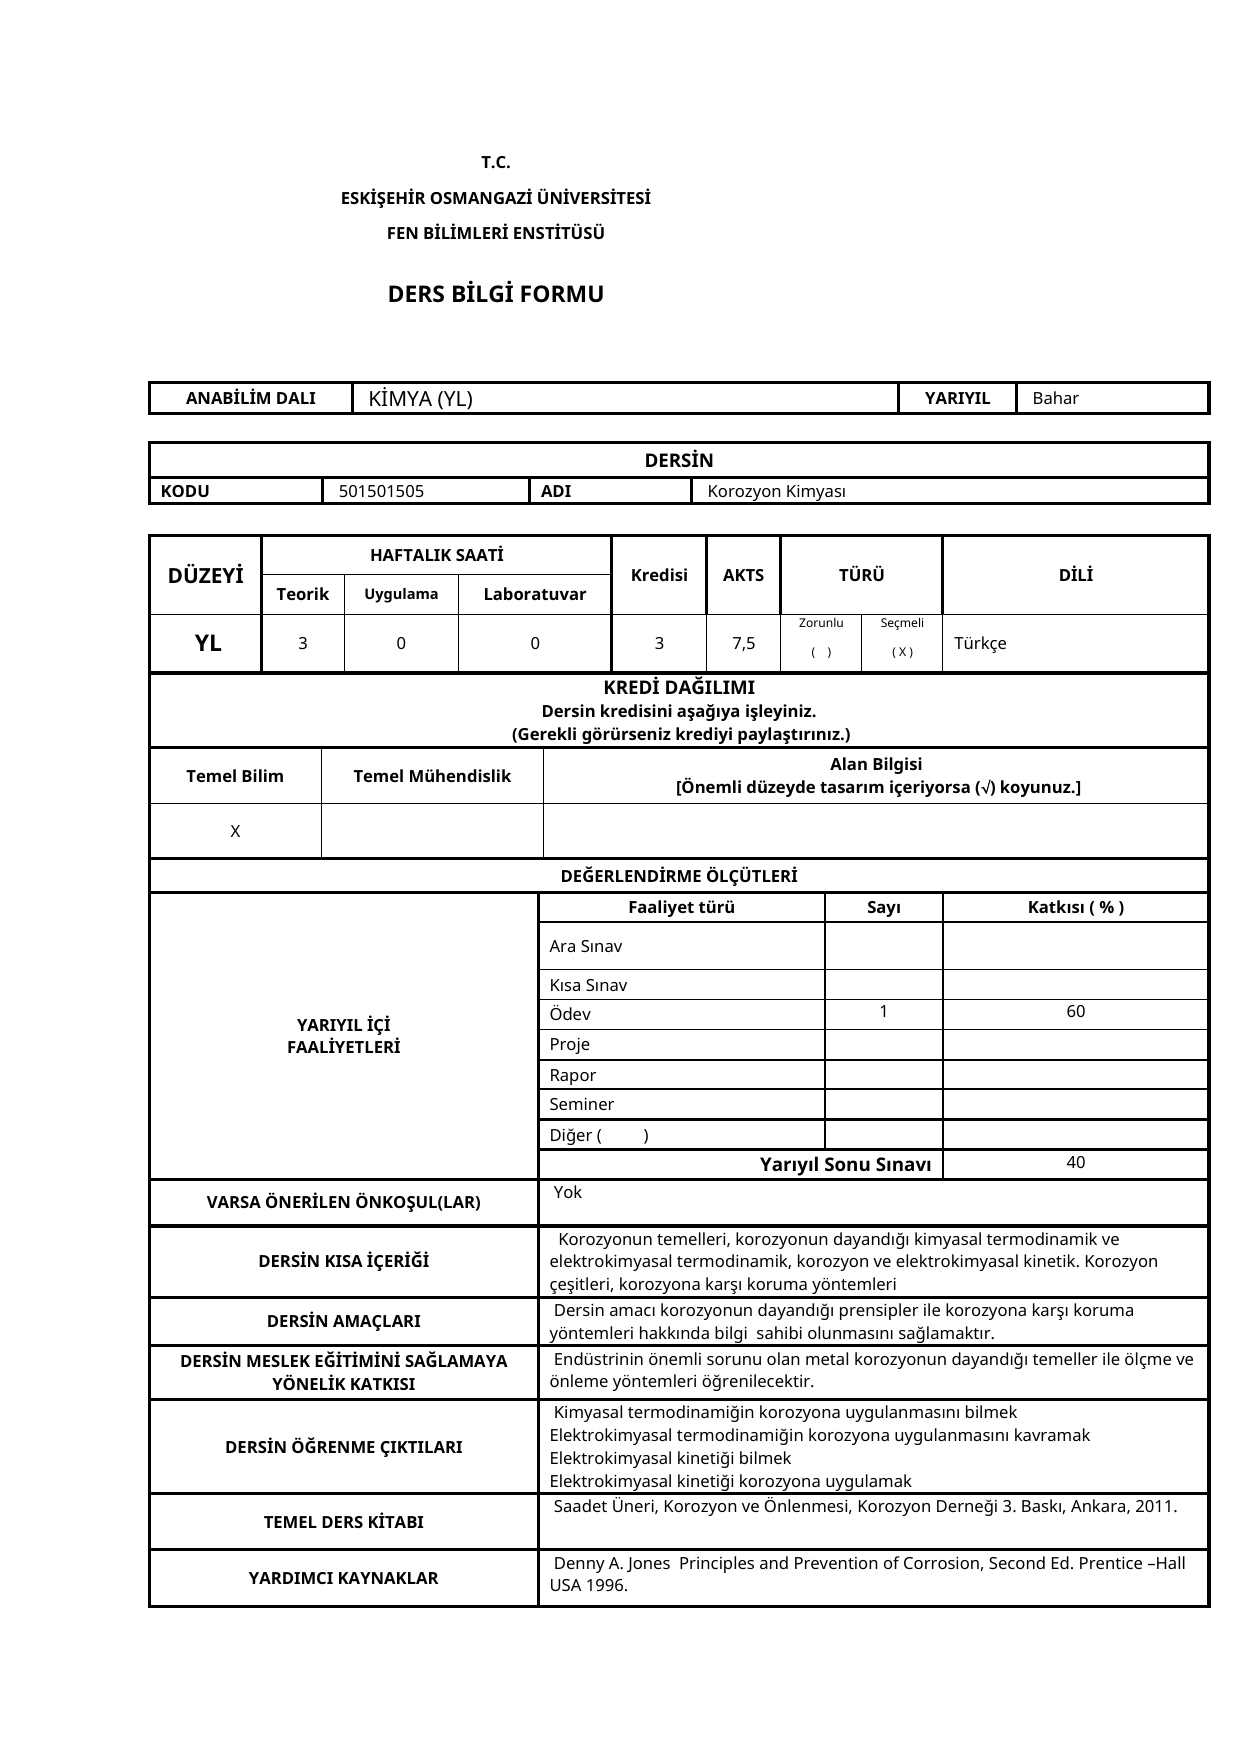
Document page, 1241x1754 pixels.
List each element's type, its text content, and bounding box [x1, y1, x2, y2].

table_cell Korozyonun temelleri, korozyonun dayandığı kimyasal termodinamik ve elektrokimyasal termodinamik, korozyon ve elektrokimyasal kinetik. Korozyon çeşitleri, korozyona karşı koruma yöntemleri [540, 1228, 1207, 1296]
table_cell Kimyasal termodinamiğin korozyona uygulanmasını bilmek Elektrokimyasal termodinamiğin korozyona uygulanmasını kavramak Elektrokimyasal kinetiği bilmek Elektrokimyasal kinetiği korozyona uygulamak [540, 1401, 1207, 1492]
table_cell [944, 923, 1207, 969]
table_cell Saadet Üneri, Korozyon ve Önlenmesi, Korozyon Derneği 3. Baskı, Ankara, 2011. [540, 1495, 1207, 1548]
table_cell KODU [151, 479, 321, 502]
table_cell [944, 1030, 1207, 1058]
table_cell 60 [944, 1000, 1207, 1029]
table_cell 7,5 [707, 615, 780, 671]
table_cell DERSİN MESLEK EĞİTİMİNİ SAĞLAMAYA YÖNELİK KATKISI [151, 1347, 537, 1398]
table_cell Temel Bilim [151, 749, 321, 802]
table_header HAFTALIK SAATİ [263, 537, 610, 574]
table_header YARIYIL [900, 384, 1015, 412]
table_cell Endüstrinin önemli sorunu olan metal korozyonun dayandığı temeller ile ölçme ve önleme yöntemleri öğrenilecektir. [540, 1347, 1207, 1398]
table_header Kredisi [613, 537, 705, 613]
table_cell [544, 804, 1207, 857]
table_cell Ara Sınav [540, 923, 824, 969]
table_cell Seçmeli ( X ) [862, 615, 942, 671]
table_cell Alan Bilgisi [Önemli düzeyde tasarım içeriyorsa () koyunuz.] [544, 749, 1207, 802]
table_cell 0 [345, 615, 458, 671]
table_cell Sayı [826, 894, 942, 921]
table_cell Temel Mühendislik [322, 749, 543, 802]
table_cell YARDIMCI KAYNAKLAR [151, 1551, 537, 1604]
table_cell Uygulama [345, 575, 458, 613]
table_header [1018, 384, 1207, 412]
table_cell Rapor [540, 1061, 824, 1088]
table_cell [826, 970, 942, 999]
table_cell TEMEL DERS KİTABI [151, 1495, 537, 1548]
table_cell [944, 970, 1207, 999]
table_cell 3 [613, 615, 706, 671]
table_cell ADI [531, 479, 690, 502]
table_cell Ödev [540, 1000, 824, 1029]
table_cell Seminer [540, 1090, 824, 1118]
table_cell Korozyon Kimyası [693, 479, 1207, 502]
table_cell DERSİN AMAÇLARI [151, 1299, 537, 1344]
table_header DÜZEYİ [151, 537, 260, 613]
table_cell 0 [459, 615, 610, 671]
table_cell [322, 804, 543, 857]
table_cell Yok [540, 1181, 1207, 1224]
table_cell VARSA ÖNERİLEN ÖNKOŞUL(LAR) [151, 1181, 537, 1224]
table_cell Diğer ( ) [540, 1121, 824, 1148]
table_cell DERSİN ÖĞRENME ÇIKTILARI [151, 1401, 537, 1492]
table_cell [826, 1090, 942, 1118]
table_cell [826, 923, 942, 969]
table_header ANABİLİM DALI [151, 384, 351, 412]
table_cell [944, 1121, 1207, 1148]
table_header DİLİ [944, 537, 1207, 613]
table_cell [826, 1121, 942, 1148]
table_cell DEĞERLENDİRME ÖLÇÜTLERİ [151, 860, 1207, 891]
table_cell YARIYIL İÇİ FAALİYETLERİ [151, 894, 537, 1178]
table_cell DERSİN KISA İÇERİĞİ [151, 1228, 537, 1296]
table_cell Faaliyet türü [540, 894, 824, 921]
table_cell Proje [540, 1030, 824, 1058]
table_cell [944, 1090, 1207, 1118]
table_cell 1 [826, 1000, 942, 1029]
table_cell Laboratuvar [459, 575, 610, 613]
table_cell Teorik [263, 575, 344, 613]
table_header DERSİN [151, 444, 1207, 476]
table_cell Zorunlu ( ) [781, 615, 861, 671]
table_header TÜRÜ [782, 537, 941, 613]
table_cell [826, 1030, 942, 1058]
table_cell Yarıyıl Sonu Sınavı [540, 1151, 942, 1178]
table_cell X [151, 804, 321, 857]
table_cell Türkçe [943, 615, 1207, 671]
table_cell Kısa Sınav [540, 970, 824, 999]
table_cell Dersin amacı korozyonun dayandığı prensipler ile korozyona karşı koruma yöntemleri hakkında bilgi sahibi olunmasını sağlamaktır. [540, 1299, 1207, 1344]
table_cell 501501505 [324, 479, 528, 502]
table_cell 40 [944, 1151, 1207, 1178]
table_cell Denny A. Jones Principles and Prevention of Corrosion, Second Ed. Prentice –Hall USA 1996. [540, 1551, 1207, 1604]
table_header KİMYA (YL) [354, 384, 897, 412]
table_cell KREDİ DAĞILIMI Dersin kredisini aşağıya işleyiniz. (Gerekli görürseniz krediyi paylaştırınız.) [151, 675, 1207, 746]
table_cell [944, 1061, 1207, 1088]
table_cell Katkısı ( % ) [944, 894, 1207, 921]
table_cell [826, 1061, 942, 1088]
table_cell YL [151, 615, 260, 671]
table_header AKTS [708, 537, 779, 613]
table_cell 3 [263, 615, 344, 671]
